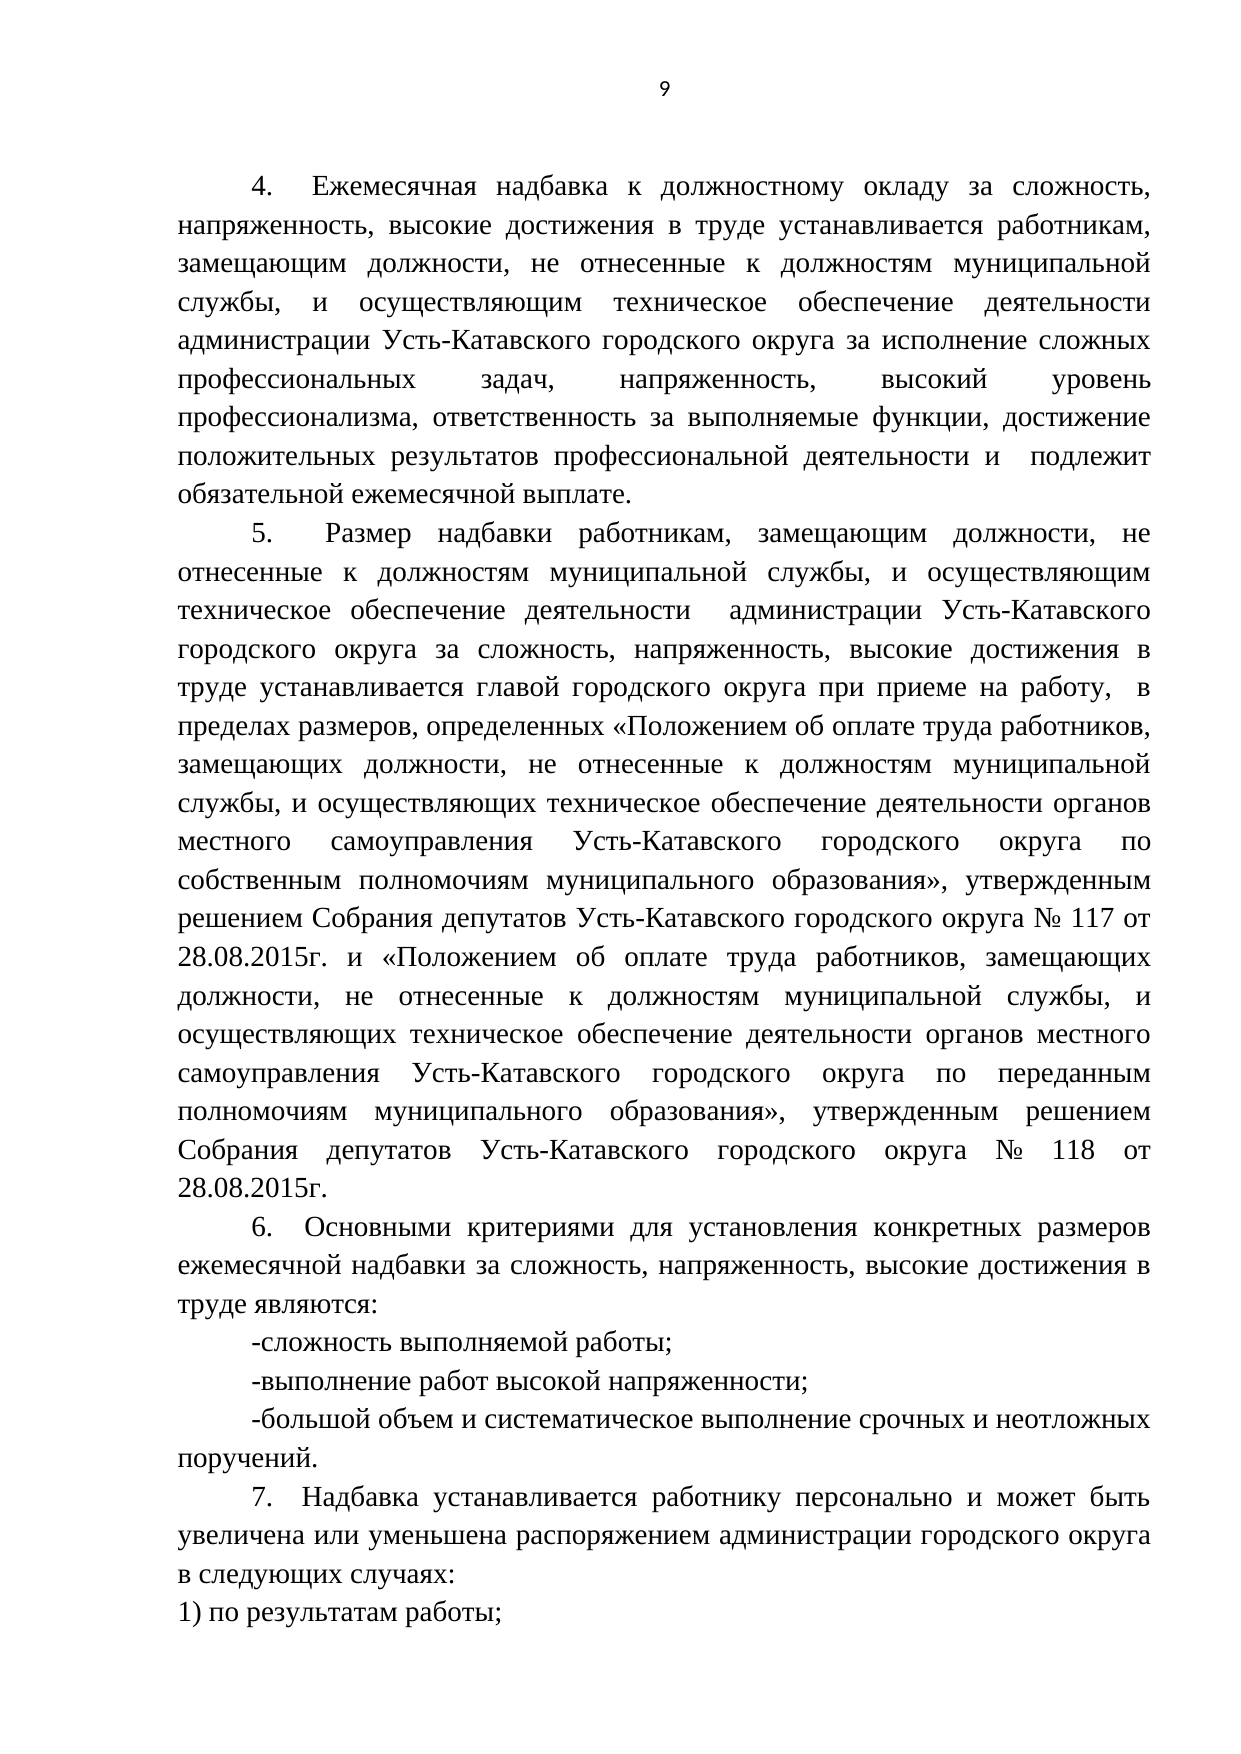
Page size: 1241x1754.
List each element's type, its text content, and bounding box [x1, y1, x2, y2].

text -выполнение работ высокой напряженности; [177, 1363, 1152, 1397]
text -сложность выполняемой работы; [177, 1324, 1152, 1358]
text 7. Надбавка устанавливается работнику персонально и может быть увеличена или уменьшена распоряжением администрации городского округа в следующих случаях: [177, 1479, 1152, 1589]
text -большой объем и систематическое выполнение срочных и неотложных поручений. [177, 1402, 1152, 1474]
text 5. Размер надбавки работникам, замещающим должности, не отнесенные к должностям муниципальной службы, и осуществляющим техническое обеспечение деятельности администрации Усть-Катавского городского округа за сложность, напряженность, высокие достижения в труде устанавливается главой городского округа при приеме на работу, в пределах размеров, определенных «Положением об оплате труда работников, замещающих должности, не отнесенные к должностям муниципальной службы, и осуществляющих техническое обеспечение деятельности органов местного самоуправления Усть-Катавского городского округа по собственным полномочиям муниципального образования», утвержденным решением Собрания депутатов Усть-Катавского городского округа № 117 от 28.08.2015г. и «Положением об оплате труда работников, замещающих должности, не отнесенные к должностям муниципальной службы, и осуществляющих техническое обеспечение деятельности органов местного самоуправления Усть-Катавского городского округа по переданным полномочиям муниципального образования», утвержденным решением Собрания депутатов Усть-Катавского городского округа № 118 от 28.08.2015г. [177, 515, 1152, 1204]
text 4. Ежемесячная надбавка к должностному окладу за сложность, напряженность, высокие достижения в труде устанавливается работникам, замещающим должности, не отнесенные к должностям муниципальной службы, и осуществляющим техническое обеспечение деятельности администрации Усть-Катавского городского округа за исполнение сложных профессиональных задач, напряженность, высокий уровень профессионализма, ответственность за выполняемые функции, достижение положительных результатов профессиональной деятельности и подлежит обязательной ежемесячной выплате. [177, 168, 1152, 510]
text 6. Основными критериями для установления конкретных размеров ежемесячной надбавки за сложность, напряженность, высокие достижения в труде являются: [177, 1209, 1152, 1319]
text 1) по результатам работы; [177, 1594, 1152, 1628]
